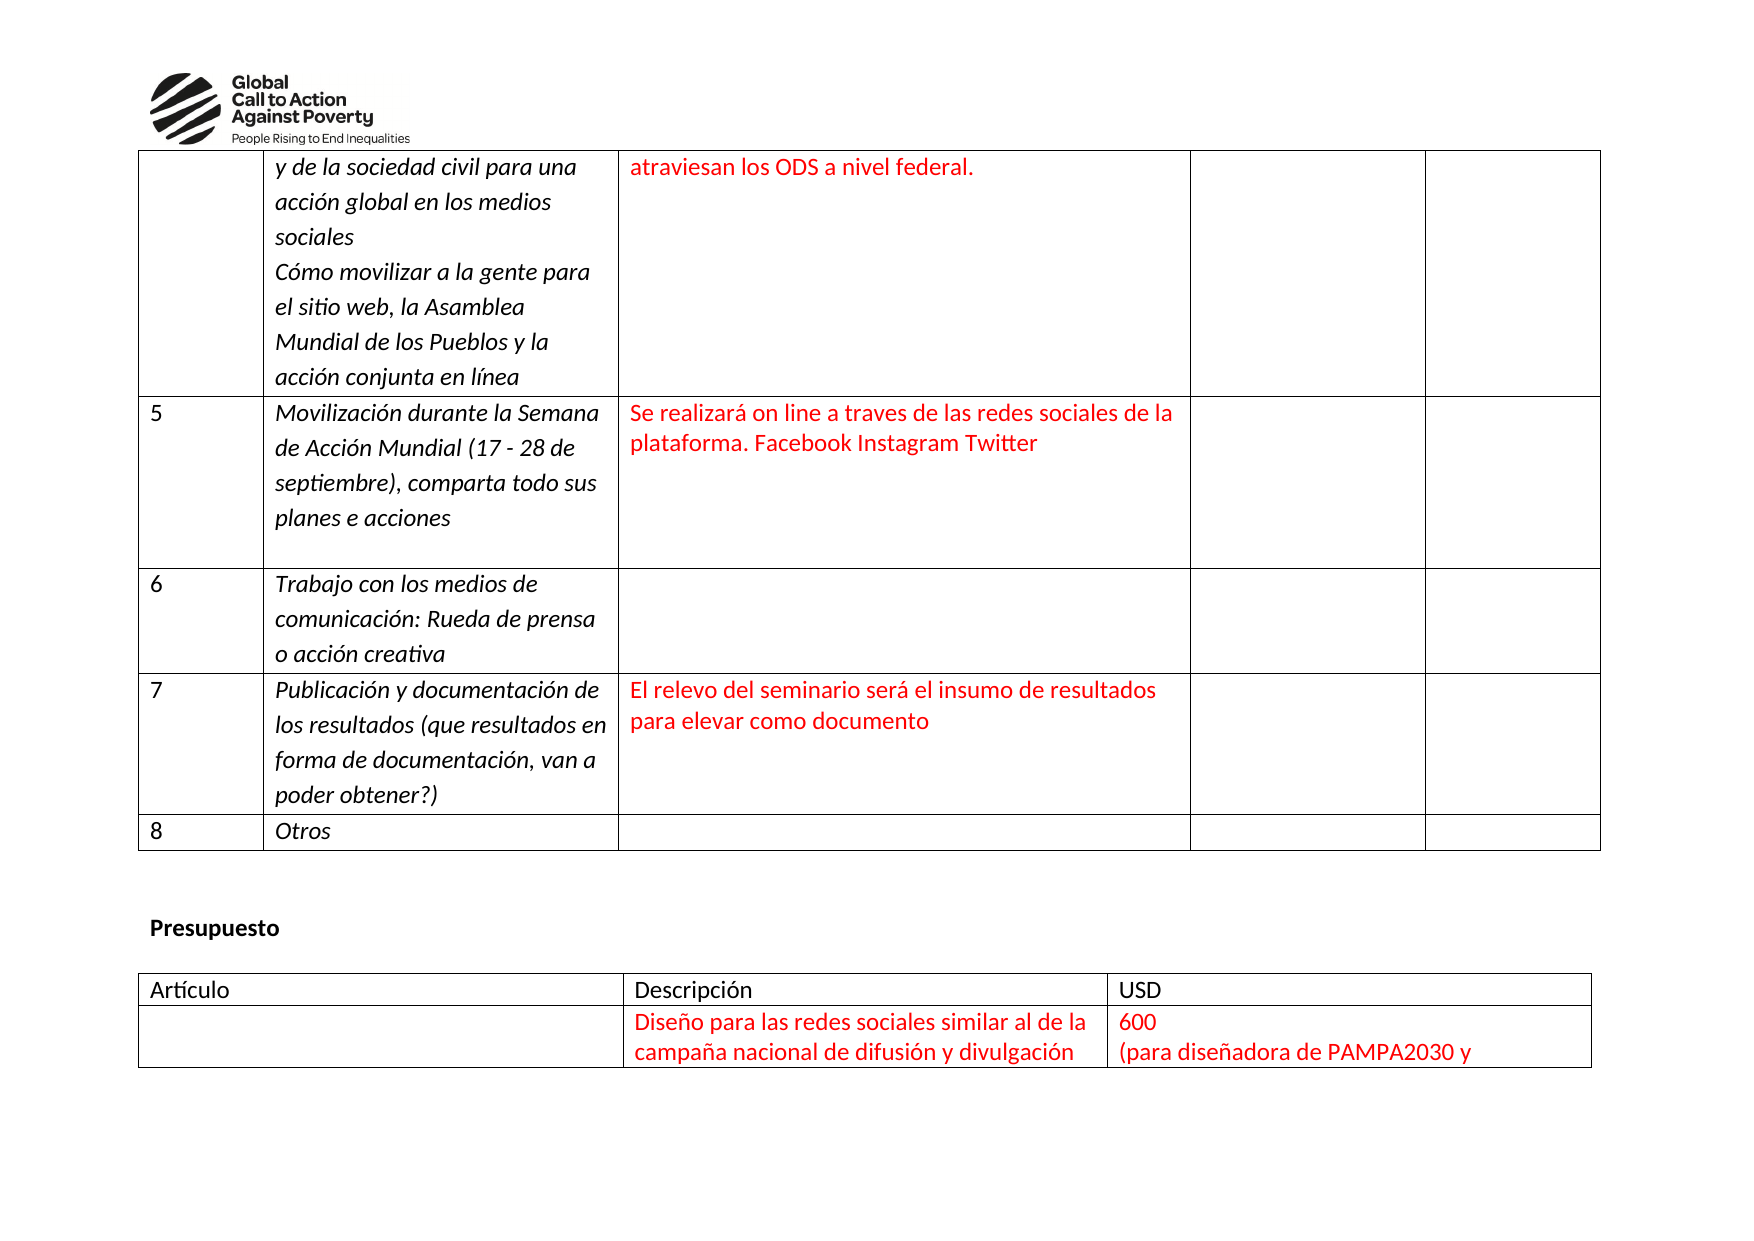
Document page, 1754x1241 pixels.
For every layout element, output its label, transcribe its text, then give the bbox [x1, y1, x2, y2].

table_cell 7 [139, 674, 263, 814]
table_cell [139, 1006, 623, 1067]
table_cell [1191, 397, 1425, 567]
table_cell Movilización durante la Semana de Acción Mundial (17 - 28 de septiembre), comparta todo sus planes e acciones [264, 397, 618, 567]
table_cell 6 [139, 569, 263, 673]
table_cell Otros [264, 815, 618, 850]
table_cell 4 [139, 151, 263, 396]
table_cell Trabajo con los medios de comunicación: Rueda de prensa o acción creativa [264, 569, 618, 673]
table_cell Publicación y documentación de los resultados (que resultados en forma de documentación, van a poder obtener?) [264, 674, 618, 814]
table_cell [619, 569, 1190, 673]
table_cell [1191, 569, 1425, 673]
table_header Artículo [139, 974, 623, 1004]
table_cell [1426, 569, 1600, 673]
text Presupuesto [150, 912, 1604, 942]
table_cell Diseño para las redes sociales similar al de la campaña nacional de difusión y divulgación de los ODS [624, 1006, 1107, 1067]
table_cell [619, 815, 1190, 850]
table_cell 8 [139, 815, 263, 850]
table_cell [1426, 815, 1600, 850]
table_header USD [1108, 974, 1591, 1004]
table_cell [1426, 151, 1600, 396]
picture [150, 73, 410, 145]
table_cell [1191, 674, 1425, 814]
table_cell Se hara una reunion virtual para elevar acciones que atraviesan los ODS a nivel federal. [619, 151, 1190, 396]
table_cell [1426, 674, 1600, 814]
table_cell 5 [139, 397, 263, 567]
table_cell [1426, 397, 1600, 567]
table_cell 600 (para diseñadora de PAMPA2030 y responsable de INPADE) [1108, 1006, 1591, 1067]
table_header Descripción [624, 974, 1107, 1004]
table_cell El relevo del seminario será el insumo de resultados para elevar como documento [619, 674, 1190, 814]
table_cell Se realizará on line a traves de las redes sociales de la plataforma. Facebook Instagram Twitter [619, 397, 1190, 567]
table_cell [1191, 151, 1425, 396]
table_cell [1191, 815, 1425, 850]
